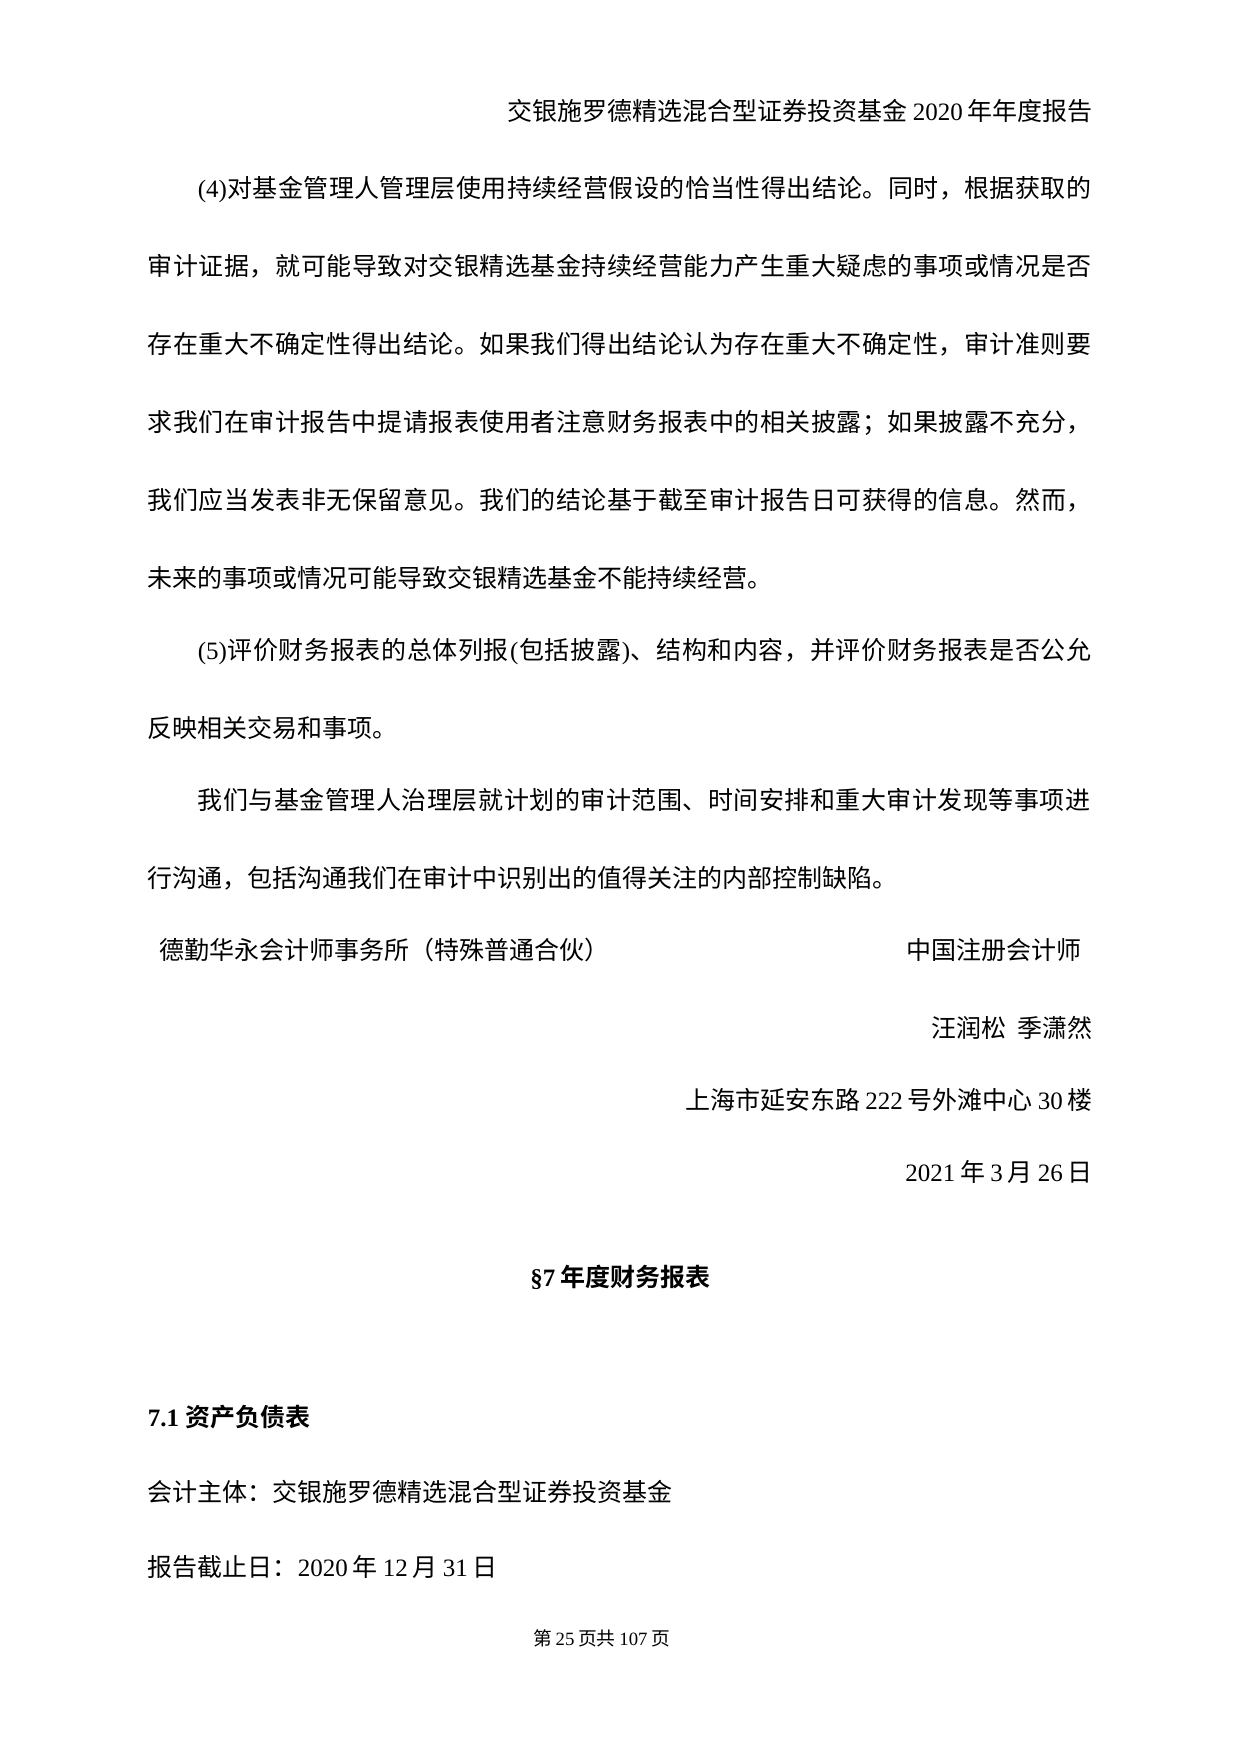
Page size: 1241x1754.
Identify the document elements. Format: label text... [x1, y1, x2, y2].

text 我们与基金管理人治理层就计划的审计范围、时间安排和重大审计发现等事项进行沟通，包括沟通我们在审计中识别出的值得关注的内部控制缺陷。 [148, 766, 1092, 909]
subtitle 7.1 资产负债表 [148, 1383, 1092, 1448]
subtitle §7年度财务报表 [148, 1243, 1092, 1308]
text 2021年3月26日 [148, 1138, 1092, 1203]
text (4)对基金管理人管理层使用持续经营假设的恰当性得出结论。同时，根据获取的审计证据，就可能导致对交银精选基金持续经营能力产生重大疑虑的事项或情况是否存在重大不确定性得出结论。如果我们得出结论认为存在重大不确定性，审计准则要求我们在审计报告中提请报表使用者注意财务报表中的相关披露；如果披露不充分，我们应当发表非无保留意见。我们的结论基于截至审计报告日可获得的信息。然而，未来的事项或情况可能导致交银精选基金不能持续经营。 [148, 154, 1092, 609]
text 上海市延安东路222号外滩中心30楼 [148, 1066, 1092, 1131]
text 汪润松 季潇然 [148, 994, 1092, 1059]
table_header 德勤华永会计师事务所（特殊普通合伙） [148, 916, 822, 994]
text 会计主体：交银施罗德精选混合型证券投资基金 [148, 1458, 1092, 1523]
text 报告截止日：2020年12月31日 [148, 1533, 1092, 1598]
text (5)评价财务报表的总体列报(包括披露)、结构和内容，并评价财务报表是否公允反映相关交易和事项。 [148, 616, 1092, 759]
table_header 中国注册会计师 [822, 916, 1092, 994]
